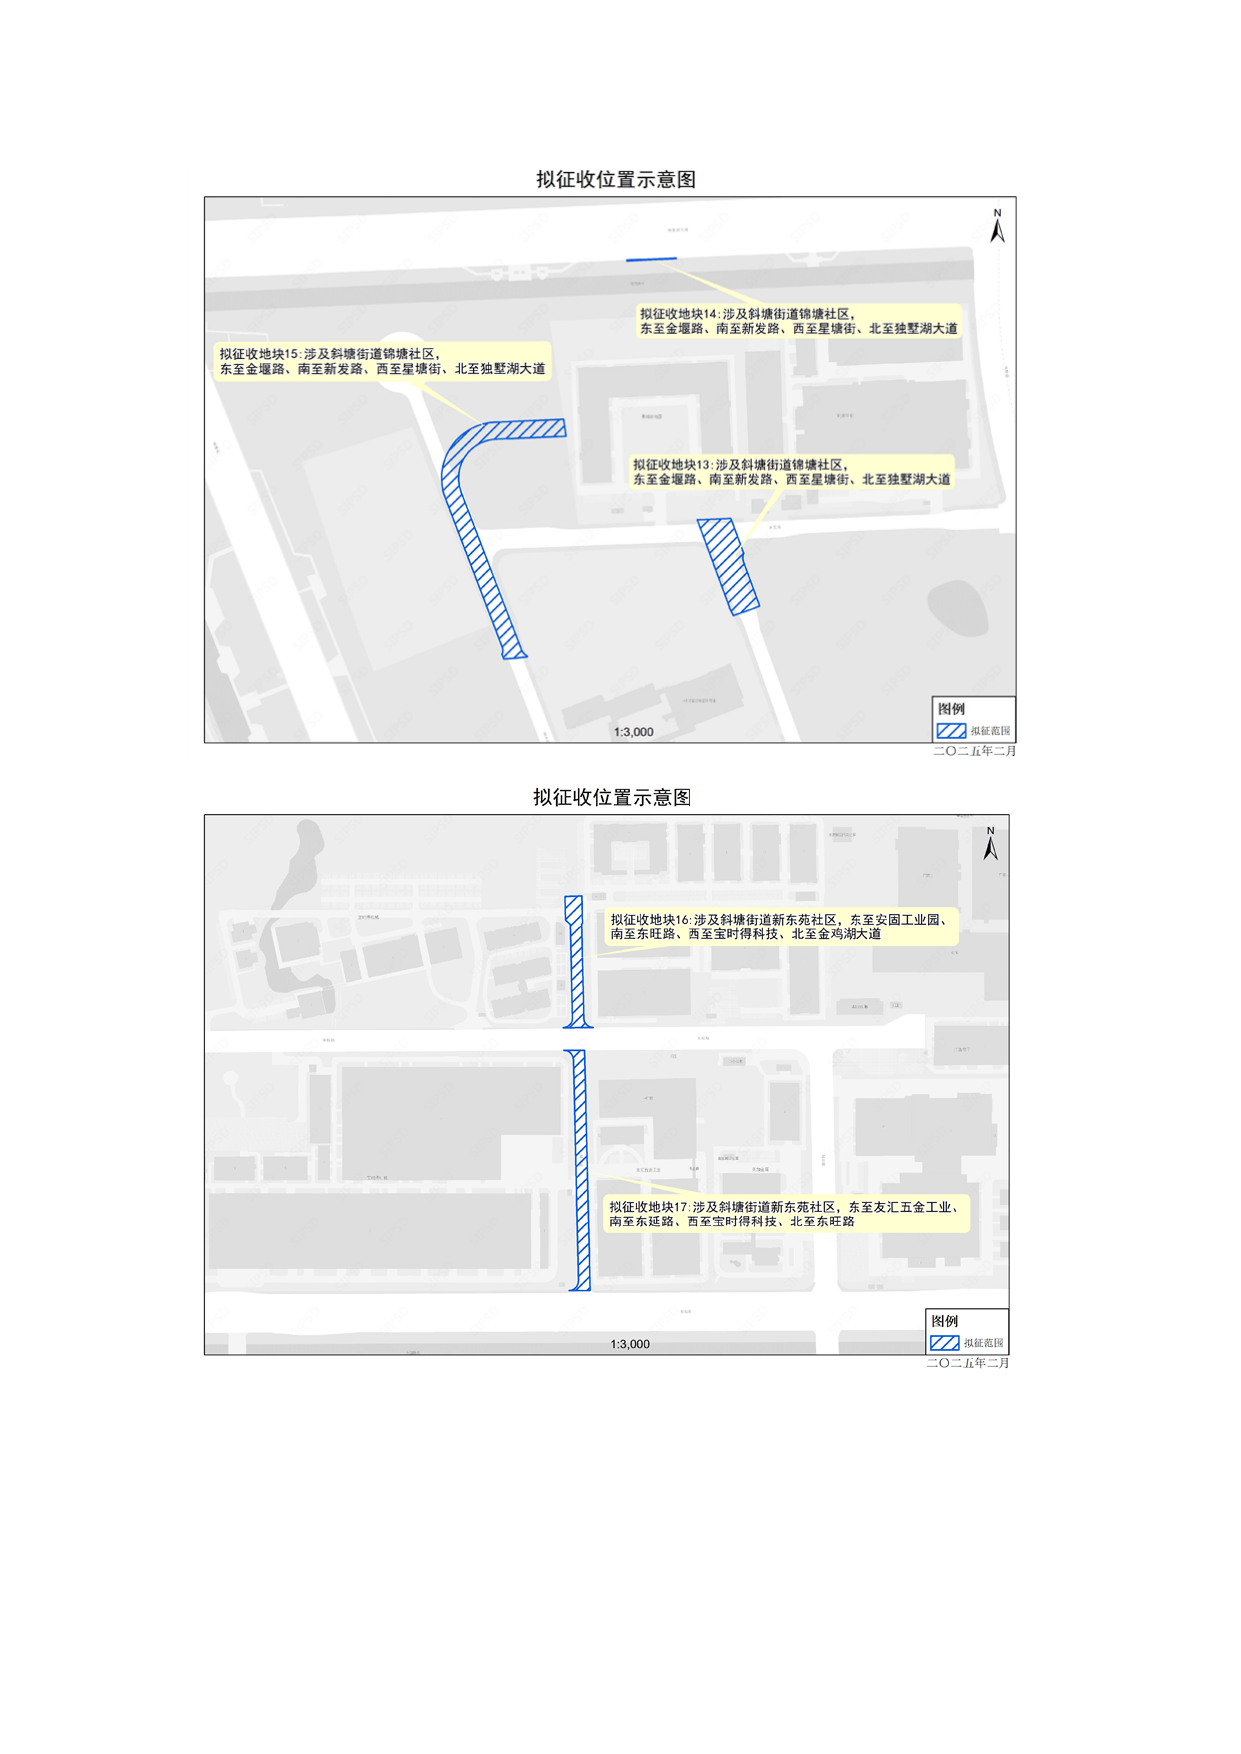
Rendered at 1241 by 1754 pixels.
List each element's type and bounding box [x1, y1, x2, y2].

picture [187, 779, 1024, 1370]
picture [187, 162, 1032, 759]
